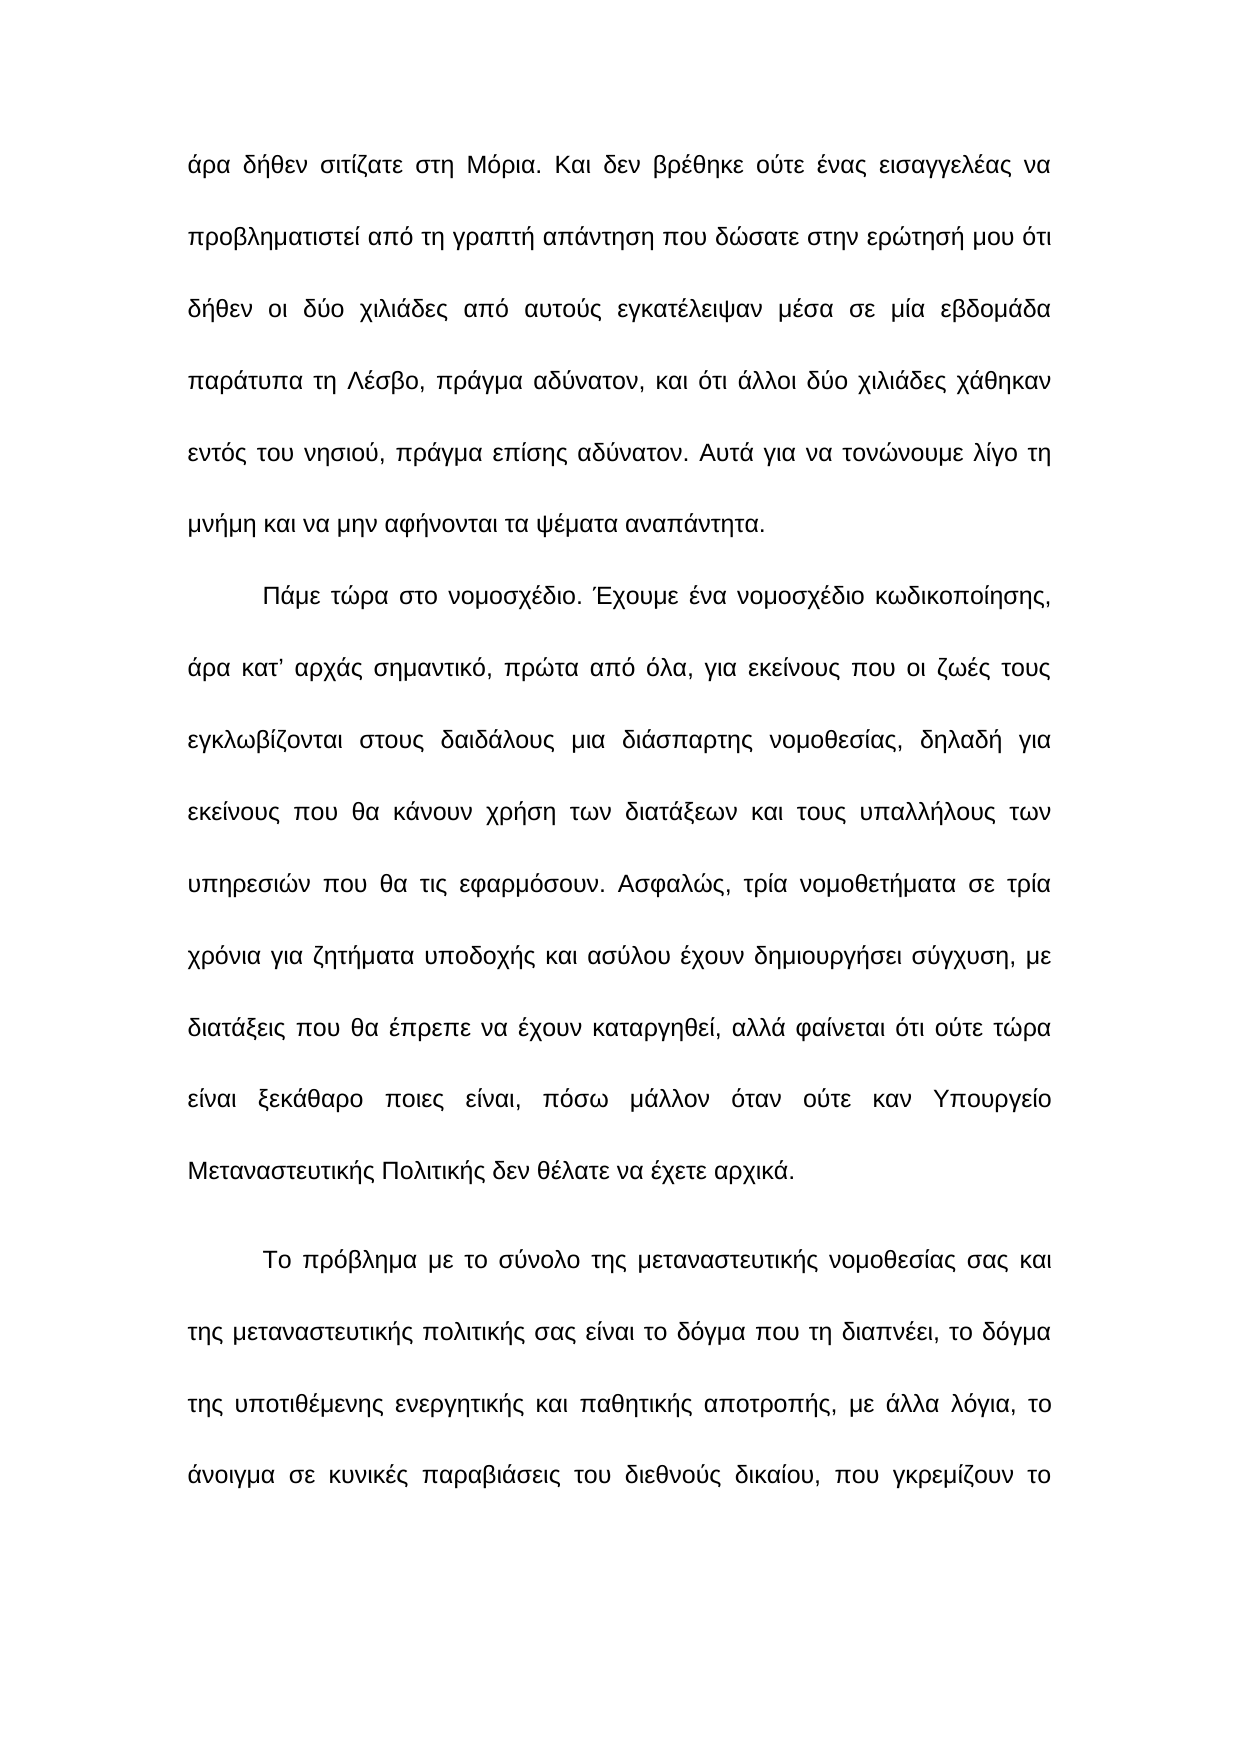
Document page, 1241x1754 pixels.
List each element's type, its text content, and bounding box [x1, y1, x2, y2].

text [187, 150, 1053, 538]
text Πάμε τώρα στο νομοσχέδιο. Έχουμε ένα νομοσχέδιο κωδικοποίησης, άρα κατ’ αρχάς σημαντικό, πρώτα από όλα, για εκείνους που οι ζωές τους εγκλωβίζονται στους δαιδάλους μια διάσπαρτης νομοθεσίας, δηλαδή για εκείνους που θα κάνουν χρήση των διατάξεων και τους υπαλλήλους των υπηρεσιών που θα τις εφαρμόσουν. Ασφαλώς, τρία νομοθετήματα σε τρία χρόνια για ζητήματα υποδοχής και ασύλου έχουν δημιουργήσει σύγχυση, με διατάξεις που θα έπρεπε να έχουν καταργηθεί, αλλά φαίνεται ότι ούτε τώρα είναι ξεκάθαρο ποιες είναι, πόσω μάλλον όταν ούτε καν Υπουργείο Μεταναστευτικής Πολιτικής δεν θέλατε να έχετε αρχικά. [187, 581, 1053, 1185]
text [187, 1245, 1053, 1489]
